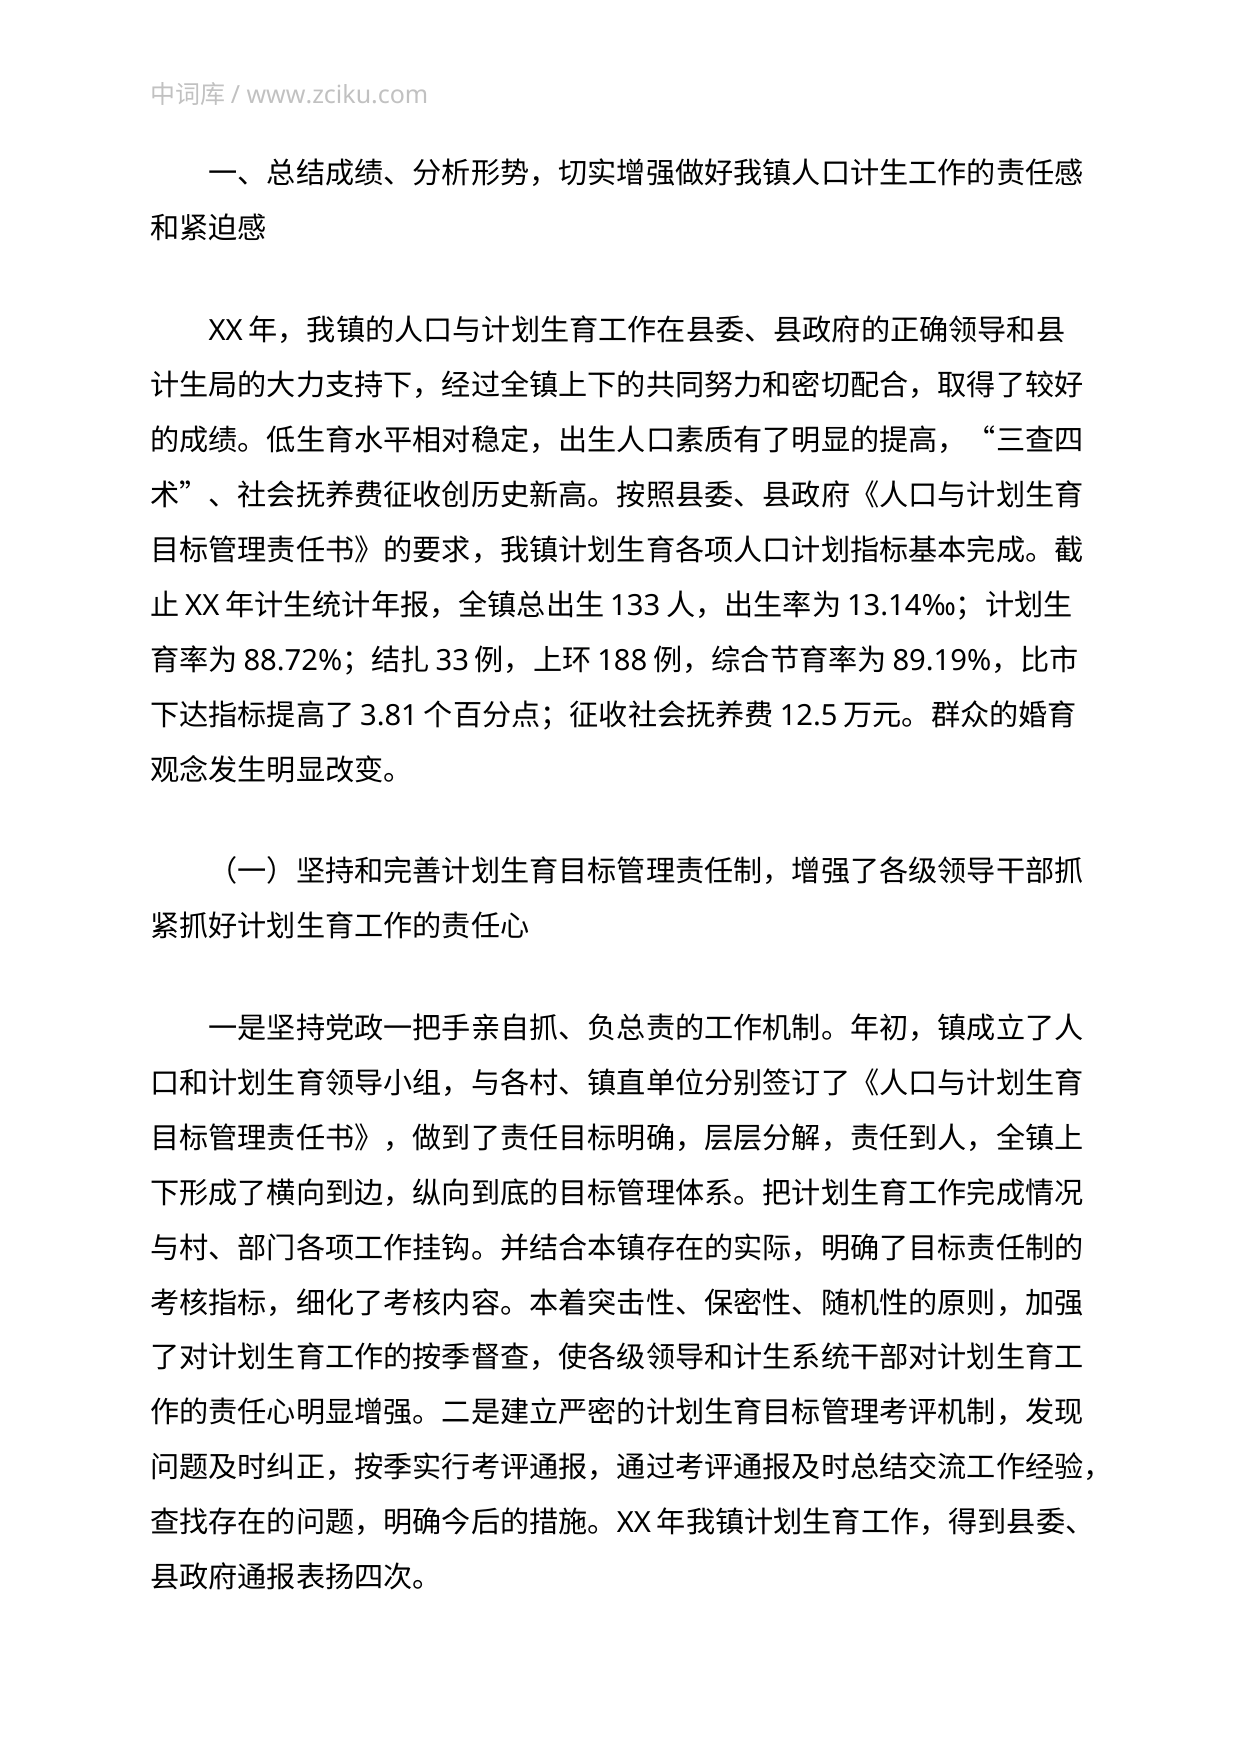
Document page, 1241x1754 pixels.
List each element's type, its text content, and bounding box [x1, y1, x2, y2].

text 一是坚持党政一把手亲自抓、负总责的工作机制。年初，镇成立了人口和计划生育领导小组，与各村、镇直单位分别签订了《人口与计划生育目标管理责任书》，做到了责任目标明确，层层分解，责任到人，全镇上下形成了横向到边，纵向到底的目标管理体系。把计划生育工作完成情况与村、部门各项工作挂钩。并结合本镇存在的实际，明确了目标责任制的考核指标，细化了考核内容。本着突击性、保密性、随机性的原则，加强了对计划生育工作的按季督查，使各级领导和计生系统干部对计划生育工作的责任心明显增强。二是建立严密的计划生育目标管理考评机制，发现问题及时纠正，按季实行考评通报，通过考评通报及时总结交流工作经验，查找存在的问题，明确今后的措施。XX年我镇计划生育工作，得到县委、县政府通报表扬四次。 [150, 1005, 1090, 1596]
text 一、总结成绩、分析形势，切实增强做好我镇人口计生工作的责任感和紧迫感 [150, 150, 1090, 247]
text XX年，我镇的人口与计划生育工作在县委、县政府的正确领导和县计生局的大力支持下，经过全镇上下的共同努力和密切配合，取得了较好的成绩。低生育水平相对稳定，出生人口素质有了明显的提高，“三查四术”、社会抚养费征收创历史新高。按照县委、县政府《人口与计划生育目标管理责任书》的要求，我镇计划生育各项人口计划指标基本完成。截止XX年计生统计年报，全镇总出生133人，出生率为13.14‰；计划生育率为88.72%；结扎33例，上环188例，综合节育率为89.19%，比市下达指标提高了3.81个百分点；征收社会抚养费12.5万元。群众的婚育观念发生明显改变。 [150, 307, 1090, 788]
text （一）坚持和完善计划生育目标管理责任制，增强了各级领导干部抓紧抓好计划生育工作的责任心 [150, 848, 1090, 945]
